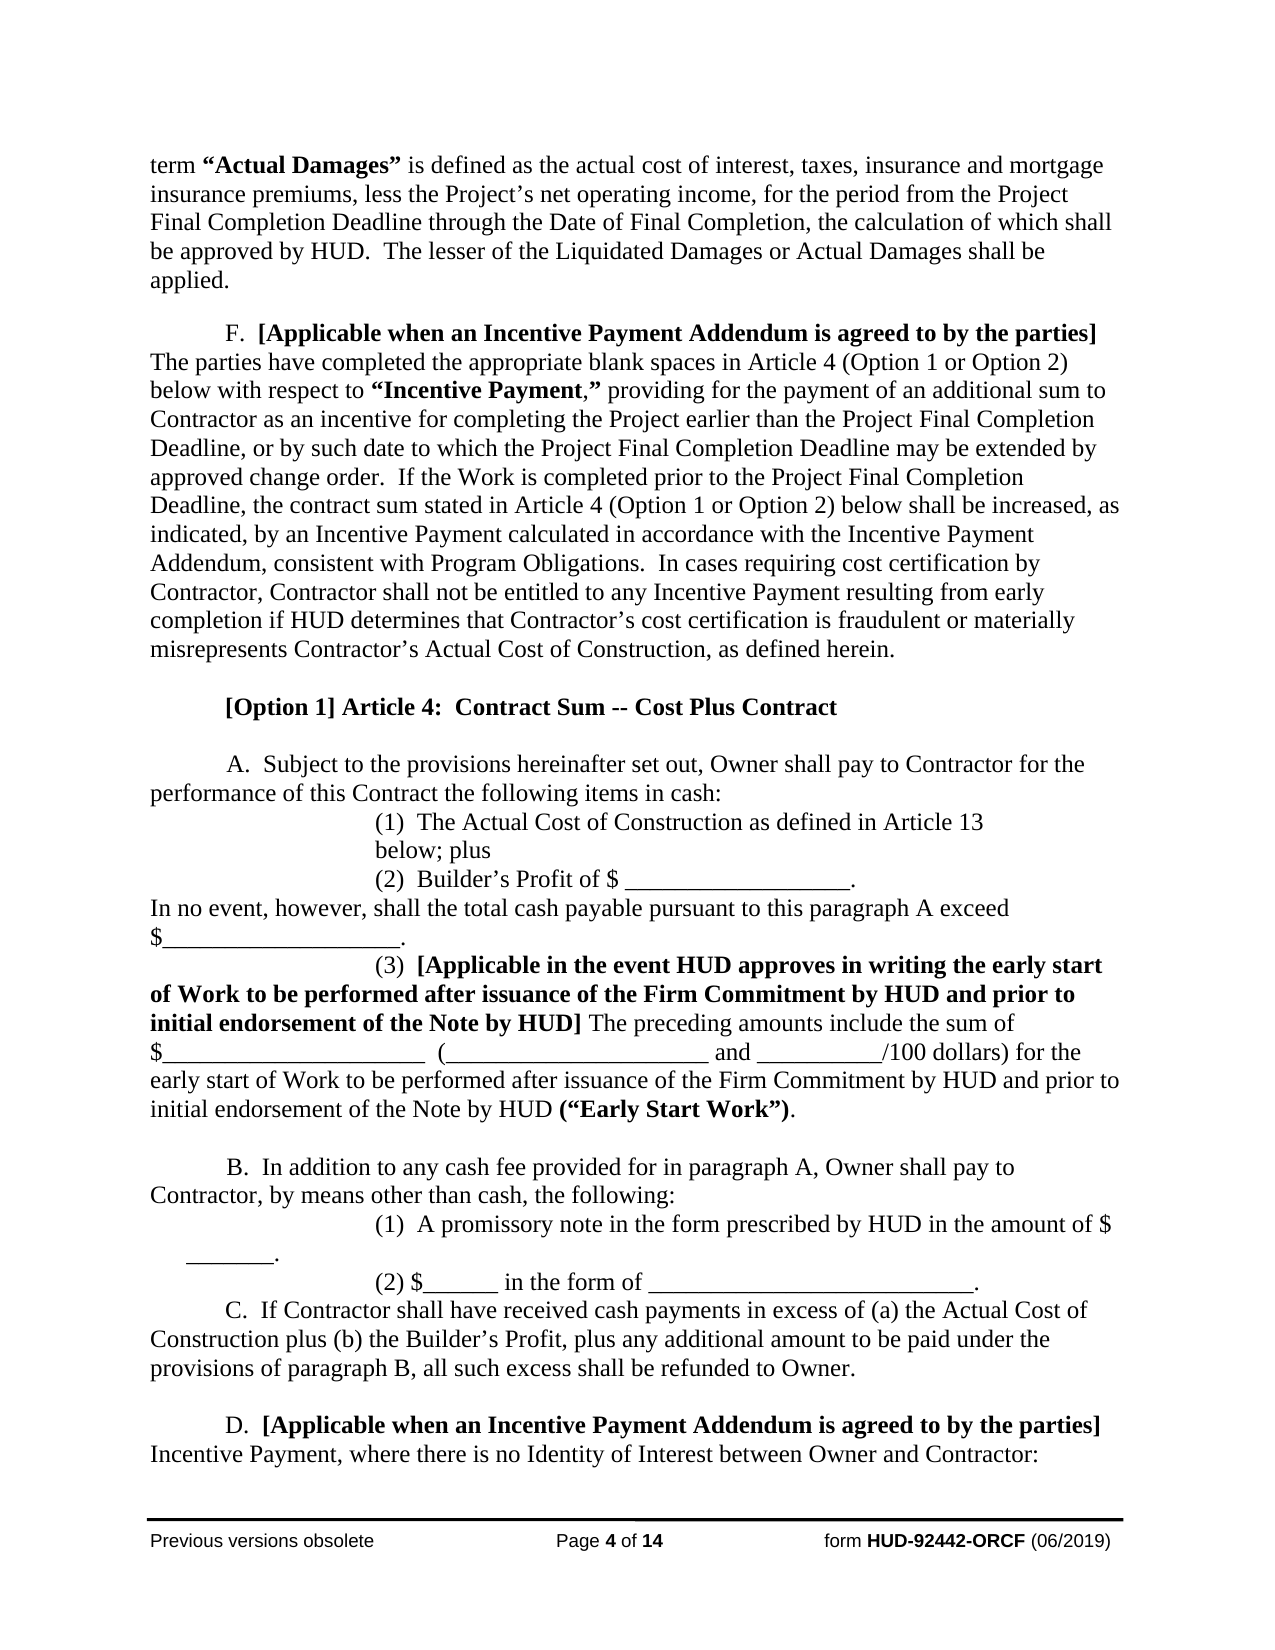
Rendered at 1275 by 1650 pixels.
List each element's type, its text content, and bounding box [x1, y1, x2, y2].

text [150, 150, 1125, 294]
text (2) $______ in the form of __________________________. [150, 1267, 1125, 1295]
text [Option 1] Article 4: Contract Sum -- Cost Plus Contract [150, 692, 1125, 720]
text (1) The Actual Cost of Construction as defined in Article 13 below; plus [150, 807, 1125, 864]
text A. Subject to the provisions hereinafter set out, Owner shall pay to Contractor for the performance of this Contract the following items in cash: [150, 749, 1125, 807]
text (3) [Applicable in the event HUD approves in writing the early start of Work to be performed after issuance of the Firm Commitment by HUD and prior to initial endorsement of the Note by HUD] The preceding amounts include the sum of $_____________________ (_____________________ and __________/100 dollars) for the early start of Work to be performed after issuance of the Firm Commitment by HUD and prior to initial endorsement of the Note by HUD (“Early Start Work”). [150, 950, 1125, 1123]
text In no event, however, shall the total cash payable pursuant to this paragraph A exceed $___________________. [150, 893, 1125, 950]
text F. [Applicable when an Incentive Payment Addendum is agreed to by the parties] The parties have completed the appropriate blank spaces in Article 4 (Option 1 or Option 2) below with respect to “Incentive Payment,” providing for the payment of an additional sum to Contractor as an incentive for completing the Project earlier than the Project Final Completion Deadline, or by such date to which the Project Final Completion Deadline may be extended by approved change order. If the Work is completed prior to the Project Final Completion Deadline, the contract sum stated in Article 4 (Option 1 or Option 2) below shall be increased, as indicated, by an Incentive Payment calculated in accordance with the Incentive Payment Addendum, consistent with Program Obligations. In cases requiring cost certification by Contractor, Contractor shall not be entitled to any Incentive Payment resulting from early completion if HUD determines that Contractor’s cost certification is fraudulent or materially misrepresents Contractor’s Actual Cost of Construction, as defined herein. [150, 318, 1125, 663]
text C. If Contractor shall have received cash payments in excess of (a) the Actual Cost of Construction plus (b) the Builder’s Profit, plus any additional amount to be paid under the provisions of paragraph B, all such excess shall be refunded to Owner. [150, 1295, 1125, 1382]
text B. In addition to any cash fee provided for in paragraph A, Owner shall pay to Contractor, by means other than cash, the following: [150, 1152, 1125, 1209]
text D. [Applicable when an Incentive Payment Addendum is agreed to by the parties] Incentive Payment, where there is no Identity of Interest between Owner and Contractor: [150, 1410, 1125, 1468]
text (2) Builder’s Profit of $ __________________. [150, 864, 1125, 893]
text (1) A promissory note in the form prescribed by HUD in the amount of $ _______. [150, 1209, 1125, 1267]
